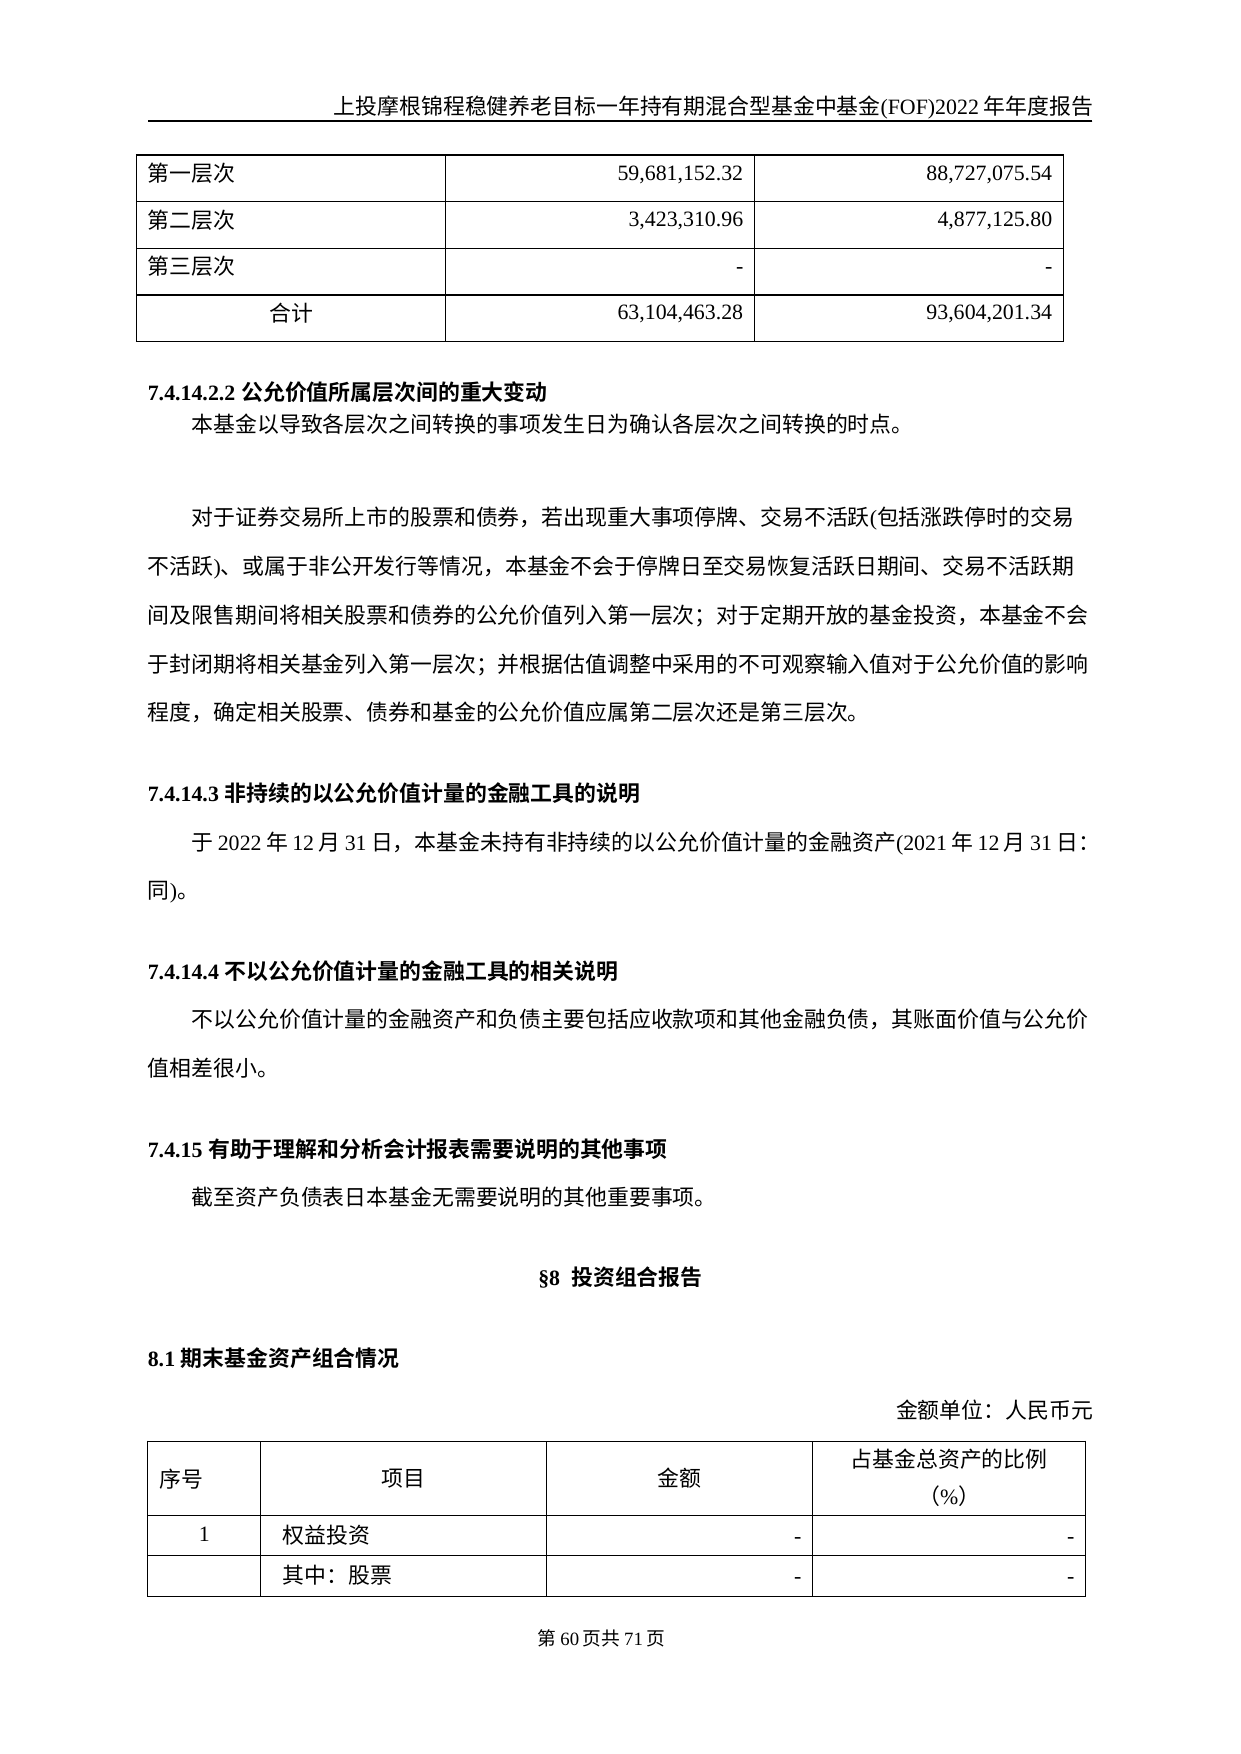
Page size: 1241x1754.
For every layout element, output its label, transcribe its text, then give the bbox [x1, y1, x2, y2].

table_cell [148, 1556, 260, 1596]
table_cell 第一层次 [137, 156, 445, 201]
text 于2022年12月31日，本基金未持有非持续的以公允价值计量的金融资产(2021年12月31日：同)。 [148, 824, 1092, 905]
table_header 金额 [547, 1442, 812, 1515]
table_header 序号 [148, 1442, 260, 1515]
table_cell - [813, 1556, 1085, 1596]
table_cell - [547, 1556, 812, 1596]
table_cell 权益投资 [261, 1516, 546, 1555]
table_cell 4,877,125.80 [755, 202, 1063, 247]
table_cell - [446, 249, 754, 294]
table_header 项目 [261, 1442, 546, 1515]
table_cell 第三层次 [137, 249, 445, 294]
text 对于证券交易所上市的股票和债券，若出现重大事项停牌、交易不活跃(包括涨跌停时的交易不活跃)、或属于非公开发行等情况，本基金不会于停牌日至交易恢复活跃日期间、交易不活跃期间及限售期间将相关股票和债券的公允价值列入第一层次；对于定期开放的基金投资，本基金不会于封闭期将相关基金列入第一层次；并根据估值调整中采用的不可观察输入值对于公允价值的影响程度，确定相关股票、债券和基金的公允价值应属第二层次还是第三层次。 [148, 500, 1092, 727]
table_cell - [755, 249, 1063, 294]
table_cell 3,423,310.96 [446, 202, 754, 247]
text 7.4.15 有助于理解和分析会计报表需要说明的其他事项 [148, 1132, 1092, 1163]
table_cell 59,681,152.32 [446, 156, 754, 201]
table_cell 其中：股票 [261, 1556, 546, 1596]
table_cell 第二层次 [137, 202, 445, 247]
table_cell - [813, 1516, 1085, 1555]
subtitle §8 投资组合报告 [148, 1260, 1092, 1292]
table_cell 合计 [137, 296, 445, 341]
text 本基金以导致各层次之间转换的事项发生日为确认各层次之间转换的时点。 [148, 407, 1092, 439]
text 截至资产负债表日本基金无需要说明的其他重要事项。 [148, 1179, 1092, 1212]
text 7.4.14.3 非持续的以公允价值计量的金融工具的说明 [148, 776, 1092, 808]
table_cell - [547, 1516, 812, 1555]
subtitle 8.1 期末基金资产组合情况 [148, 1341, 1092, 1373]
text 不以公允价值计量的金融资产和负债主要包括应收款项和其他金融负债，其账面价值与公允价值相差很小。 [148, 1002, 1092, 1083]
text 7.4.14.2.2 公允价值所属层次间的重大变动 [148, 374, 1092, 407]
text 7.4.14.4 不以公允价值计量的金融工具的相关说明 [148, 954, 1092, 986]
table_header 占基金总资产的比例（%） [813, 1442, 1085, 1515]
table_cell 88,727,075.54 [755, 156, 1063, 201]
table_cell 63,104,463.28 [446, 296, 754, 341]
table_cell 1 [148, 1516, 260, 1555]
text 金额单位：人民币元 [149, 1392, 1092, 1425]
table_cell 93,604,201.34 [755, 296, 1063, 341]
